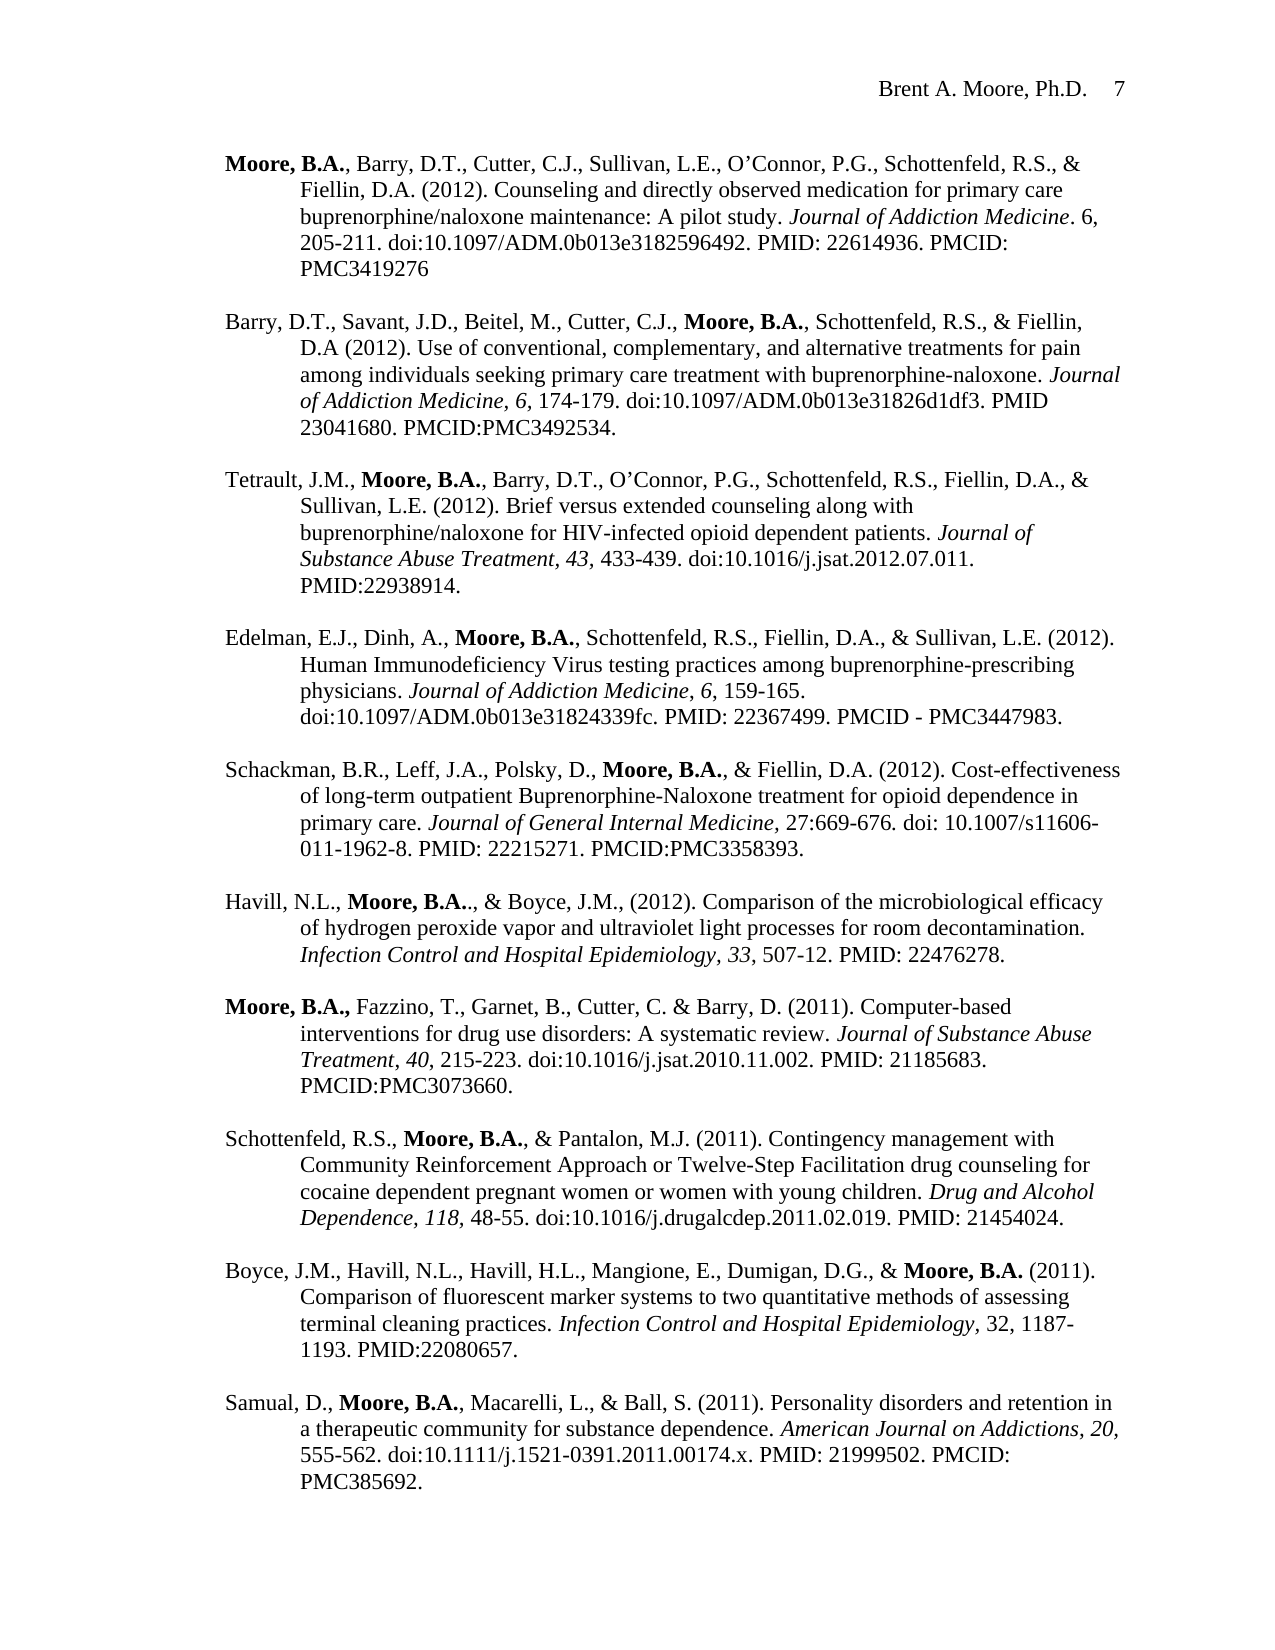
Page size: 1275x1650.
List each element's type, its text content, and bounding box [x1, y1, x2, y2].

text Barry, D.T., Savant, J.D., Beitel, M., Cutter, C.J., Moore, B.A., Schottenfeld, R.S., & Fiellin, D.A (2012). Use of conventional, complementary, and alternative treatments for pain among individuals seeking primary care treatment with buprenorphine-naloxone. Journal of Addiction Medicine, 6, 174-179. doi:10.1097/ADM.0b013e31826d1df3. PMID 23041680. PMCID:PMC3492534. [225, 308, 1125, 440]
text Edelman, E.J., Dinh, A., Moore, B.A., Schottenfeld, R.S., Fiellin, D.A., & Sullivan, L.E. (2012). Human Immunodeficiency Virus testing practices among buprenorphine-prescribing physicians. Journal of Addiction Medicine, 6, 159-165. doi:10.1097/ADM.0b013e31824339fc. PMID: 22367499. PMCID - PMC3447983. [225, 624, 1125, 730]
text Schottenfeld, R.S., Moore, B.A., & Pantalon, M.J. (2011). Contingency management with Community Reinforcement Approach or Twelve-Step Facilitation drug counseling for cocaine dependent pregnant women or women with young children. Drug and Alcohol Dependence, 118, 48-55. doi:10.1016/j.drugalcdep.2011.02.019. PMID: 21454024. [225, 1125, 1125, 1231]
text Moore, B.A., Barry, D.T., Cutter, C.J., Sullivan, L.E., O’Connor, P.G., Schottenfeld, R.S., & Fiellin, D.A. (2012). Counseling and directly observed medication for primary care buprenorphine/naloxone maintenance: A pilot study. Journal of Addiction Medicine. 6, 205-211. doi:10.1097/ADM.0b013e3182596492. PMID: 22614936. PMCID: PMC3419276 [225, 150, 1125, 282]
text Samual, D., Moore, B.A., Macarelli, L., & Ball, S. (2011). Personality disorders and retention in a therapeutic community for substance dependence. American Journal on Addictions, 20, 555-562. doi:10.1111/j.1521-0391.2011.00174.x. PMID: 21999502. PMCID: PMC385692. [225, 1389, 1125, 1494]
text Tetrault, J.M., Moore, B.A., Barry, D.T., O’Connor, P.G., Schottenfeld, R.S., Fiellin, D.A., & Sullivan, L.E. (2012). Brief versus extended counseling along with buprenorphine/naloxone for HIV-infected opioid dependent patients. Journal of Substance Abuse Treatment, 43, 433-439. doi:10.1016/j.jsat.2012.07.011. PMID:22938914. [225, 466, 1125, 598]
text Moore, B.A., Fazzino, T., Garnet, B., Cutter, C. & Barry, D. (2011). Computer-based interventions for drug use disorders: A systematic review. Journal of Substance Abuse Treatment, 40, 215-223. doi:10.1016/j.jsat.2010.11.002. PMID: 21185683. PMCID:PMC3073660. [225, 993, 1125, 1099]
text Schackman, B.R., Leff, J.A., Polsky, D., Moore, B.A., & Fiellin, D.A. (2012). Cost-effectiveness of long-term outpatient Buprenorphine-Naloxone treatment for opioid dependence in primary care. Journal of General Internal Medicine, 27:669-676. doi: 10.1007/s11606-011-1962-8. PMID: 22215271. PMCID:PMC3358393. [225, 756, 1125, 862]
text Havill, N.L., Moore, B.A.., & Boyce, J.M., (2012). Comparison of the microbiological efficacy of hydrogen peroxide vapor and ultraviolet light processes for room decontamination. Infection Control and Hospital Epidemiology, 33, 507-12. PMID: 22476278. [225, 888, 1125, 967]
text Boyce, J.M., Havill, N.L., Havill, H.L., Mangione, E., Dumigan, D.G., & Moore, B.A. (2011). Comparison of fluorescent marker systems to two quantitative methods of assessing terminal cleaning practices. Infection Control and Hospital Epidemiology, 32, 1187-1193. PMID:22080657. [225, 1257, 1125, 1362]
